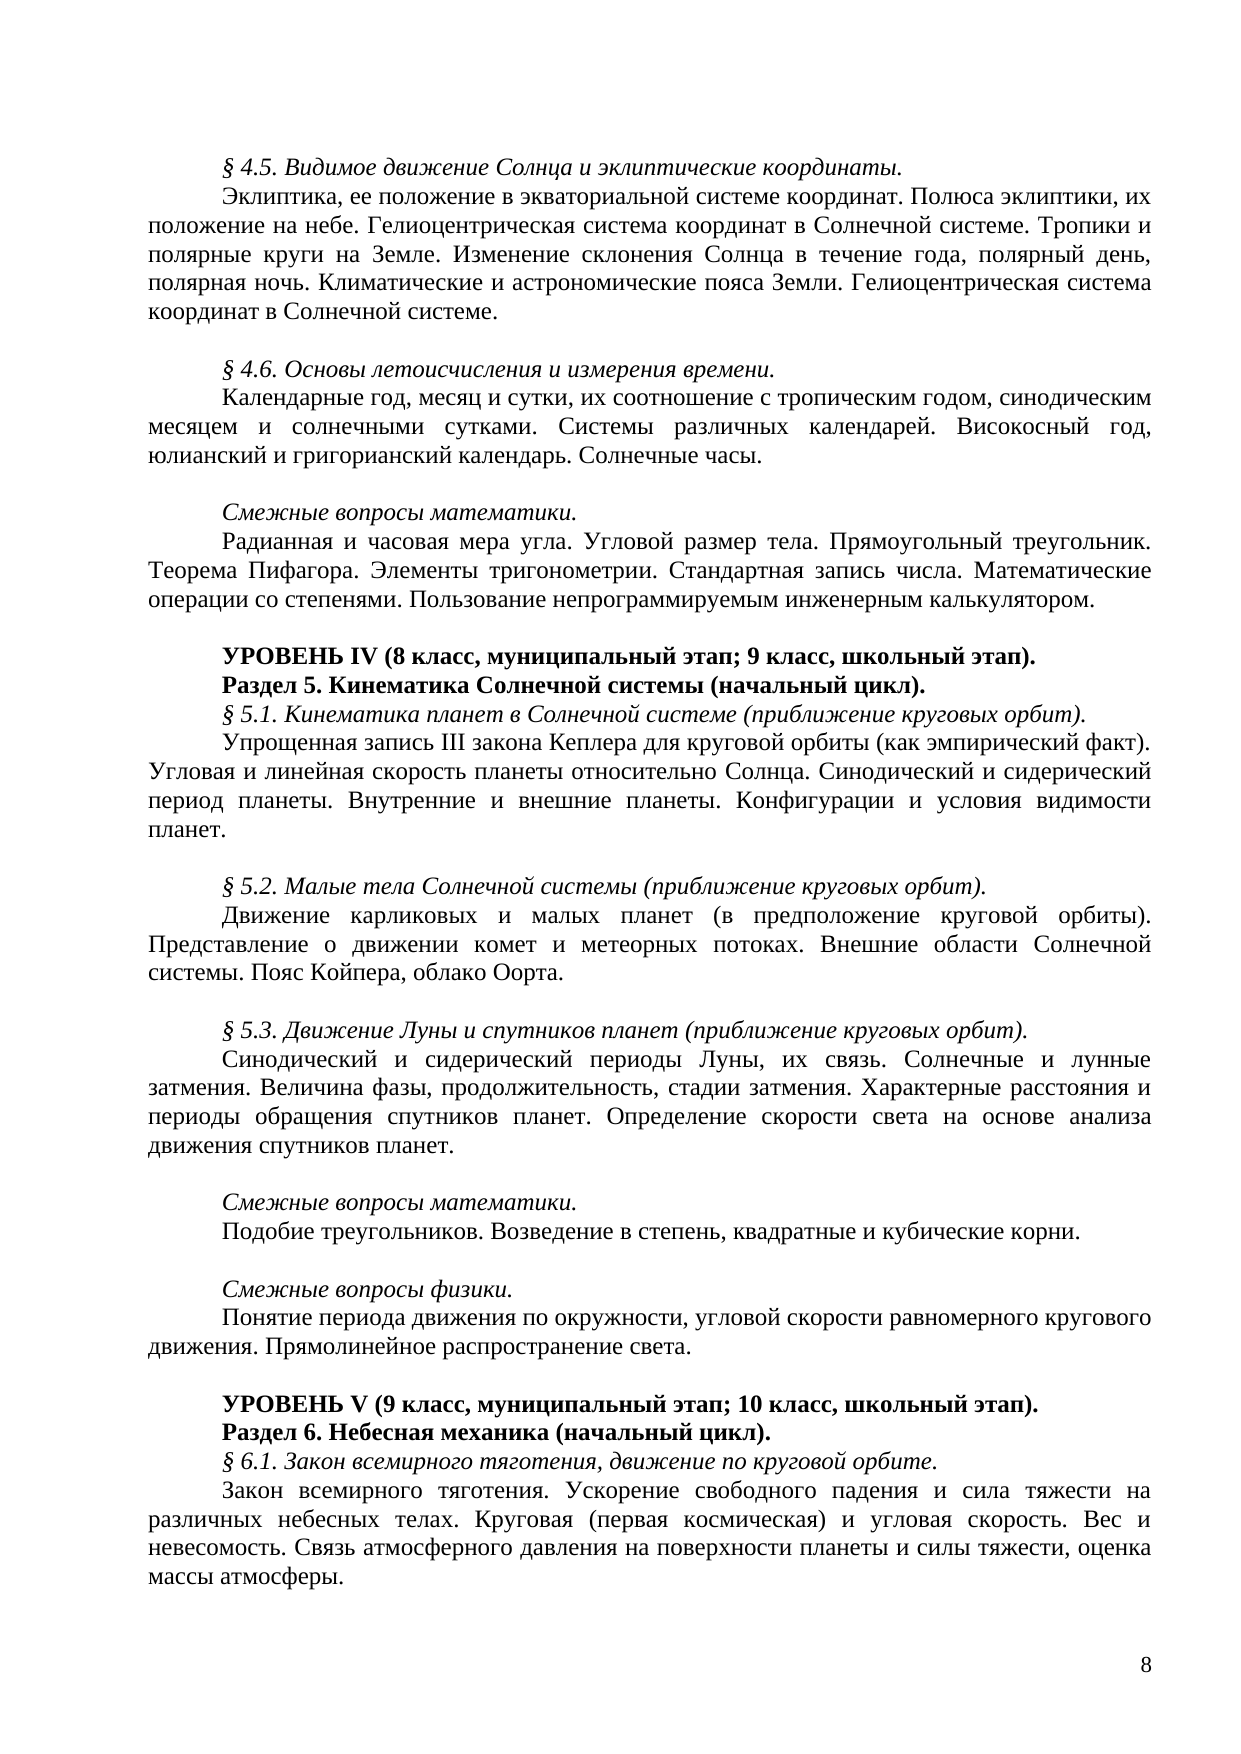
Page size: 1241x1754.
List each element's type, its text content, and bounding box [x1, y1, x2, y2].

text Движение карликовых и малых планет (в предположение круговой орбиты). Представление о движении комет и метеорных потоках. Внешние области Солнечной системы. Пояс Койпера, облако Оорта. [148, 900, 1152, 986]
text Календарные год, месяц и сутки, их соотношение с тропическим годом, синодическим месяцем и солнечными сутками. Системы различных календарей. Високосный год, юлианский и григорианский календарь. Солнечные часы. [148, 382, 1152, 469]
text § 4.6. Основы летоисчисления и измерения времени. [148, 354, 1152, 382]
text УРОВЕНЬ V (9 класс, муниципальный этап; 10 класс, школьный этап). [148, 1389, 1152, 1417]
text Эклиптика, ее положение в экваториальной системе координат. Полюса эклиптики, их положение на небе. Гелиоцентрическая система координат в Солнечной системе. Тропики и полярные круги на Земле. Изменение склонения Солнца в течение года, полярный день, полярная ночь. Климатические и астрономические пояса Земли. Гелиоцентрическая система координат в Солнечной системе. [148, 181, 1152, 325]
text Раздел 5. Кинематика Солнечной системы (начальный цикл). [148, 670, 1152, 699]
text Раздел 6. Небесная механика (начальный цикл). [148, 1417, 1152, 1446]
text Радианная и часовая мера угла. Угловой размер тела. Прямоугольный треугольник. Теорема Пифагора. Элементы тригонометрии. Стандартная запись числа. Математические операции со степенями. Пользование непрограммируемым инженерным калькулятором. [148, 526, 1152, 612]
text Упрощенная запись III закона Кеплера для круговой орбиты (как эмпирический факт). Угловая и линейная скорость планеты относительно Солнца. Синодический и сидерический период планеты. Внутренние и внешние планеты. Конфигурации и условия видимости планет. [148, 727, 1152, 842]
text УРОВЕНЬ IV (8 класс, муниципальный этап; 9 класс, школьный этап). [148, 641, 1152, 670]
text § 5.3. Движение Луны и спутников планет (приближение круговых орбит). [148, 1015, 1152, 1044]
text Смежные вопросы физики. [148, 1274, 1152, 1302]
text Подобие треугольников. Возведение в степень, квадратные и кубические корни. [148, 1216, 1152, 1245]
text § 5.2. Малые тела Солнечной системы (приближение круговых орбит). [148, 871, 1152, 900]
text Смежные вопросы математики. [148, 1187, 1152, 1216]
text § 4.5. Видимое движение Солнца и эклиптические координаты. [148, 152, 1152, 181]
text Смежные вопросы математики. [148, 497, 1152, 526]
text Закон всемирного тяготения. Ускорение свободного падения и сила тяжести на различных небесных телах. Круговая (первая космическая) и угловая скорость. Вес и невесомость. Связь атмосферного давления на поверхности планеты и силы тяжести, оценка массы атмосферы. [148, 1475, 1152, 1590]
text Понятие периода движения по окружности, угловой скорости равномерного кругового движения. Прямолинейное распространение света. [148, 1302, 1152, 1360]
text Синодический и сидерический периоды Луны, их связь. Солнечные и лунные затмения. Величина фазы, продолжительность, стадии затмения. Характерные расстояния и периоды обращения спутников планет. Определение скорости света на основе анализа движения спутников планет. [148, 1044, 1152, 1159]
text § 5.1. Кинематика планет в Солнечной системе (приближение круговых орбит). [148, 699, 1152, 727]
text § 6.1. Закон всемирного тяготения, движение по круговой орбите. [148, 1446, 1152, 1475]
